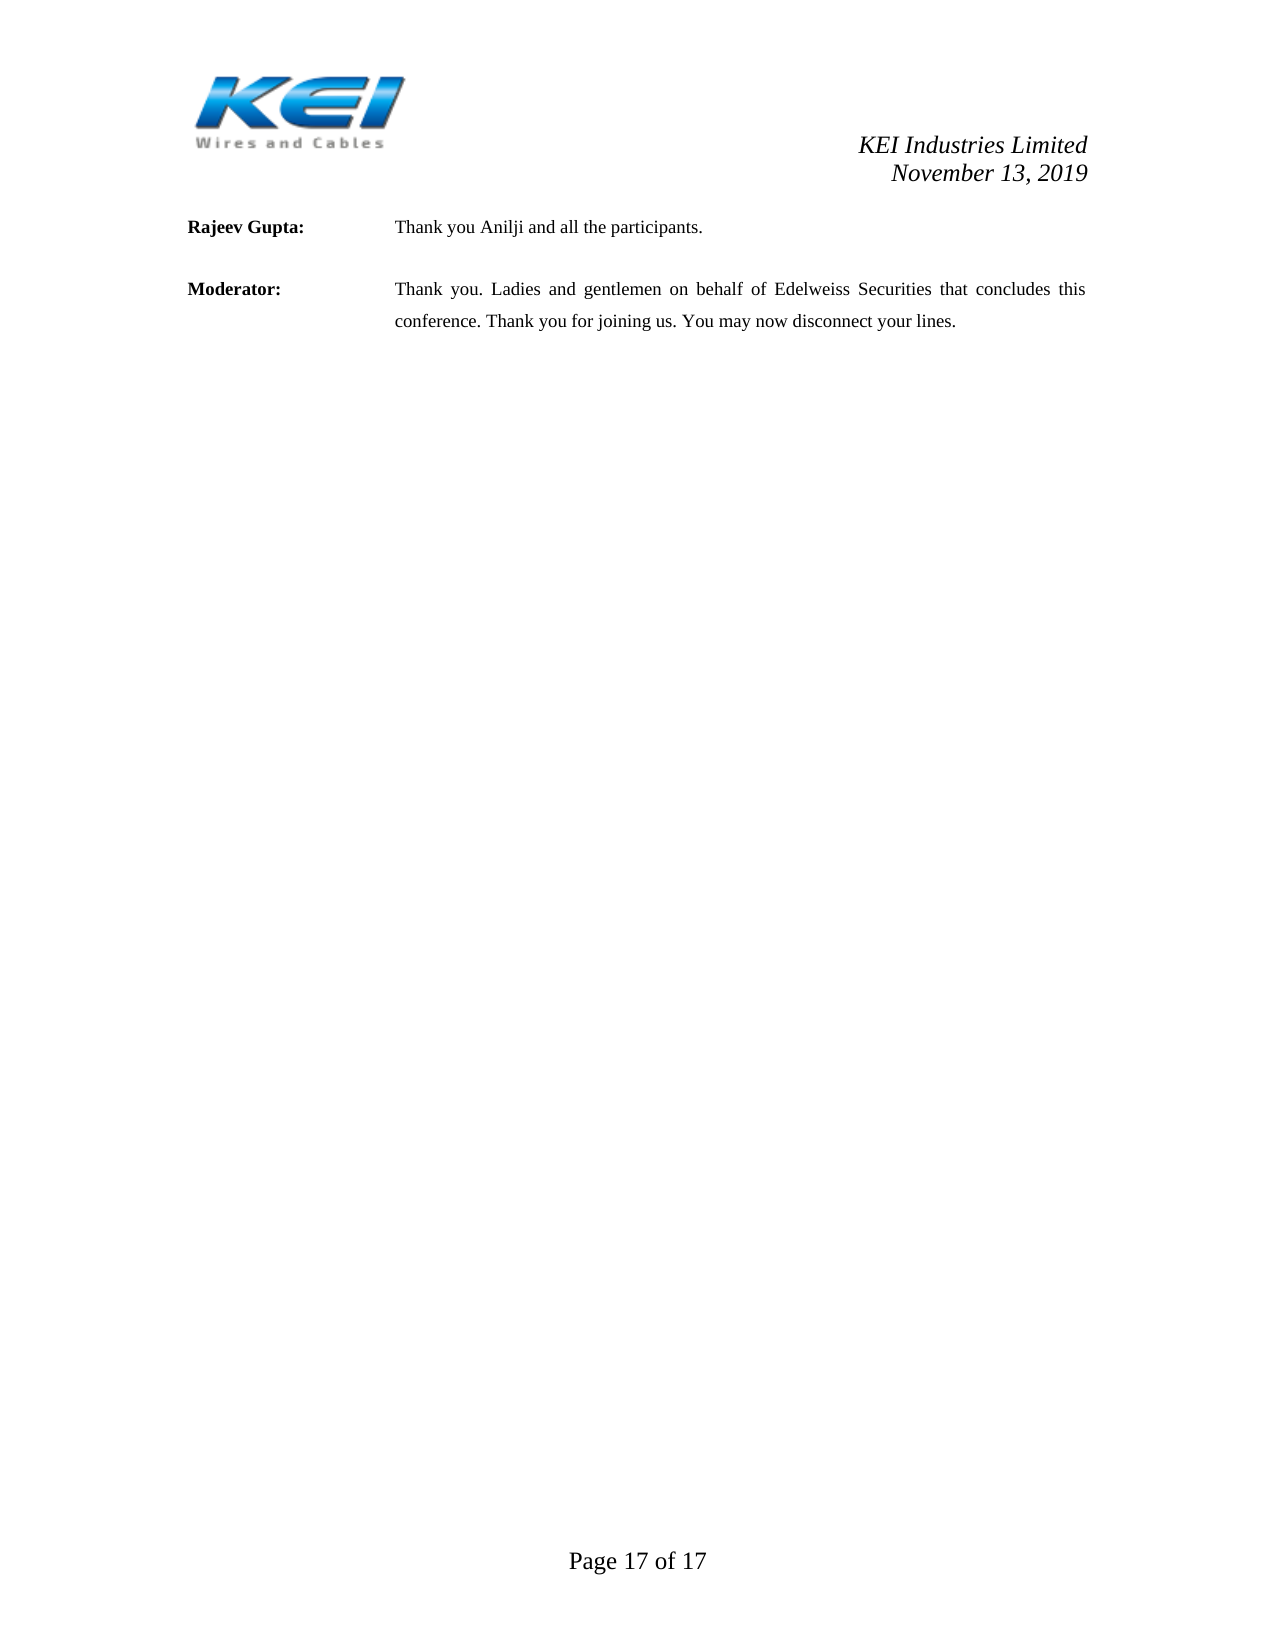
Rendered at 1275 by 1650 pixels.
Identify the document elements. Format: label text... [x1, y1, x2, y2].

text Moderator: Thank you. Ladies and gentlemen on behalf of Edelweiss Securities that concludes this conference. Thank you for joining us. You may now disconnect your lines. [187, 277, 1087, 331]
picture [187, 75, 415, 153]
text Rajeev Gupta: Thank you Anilji and all the participants. [187, 216, 1087, 237]
